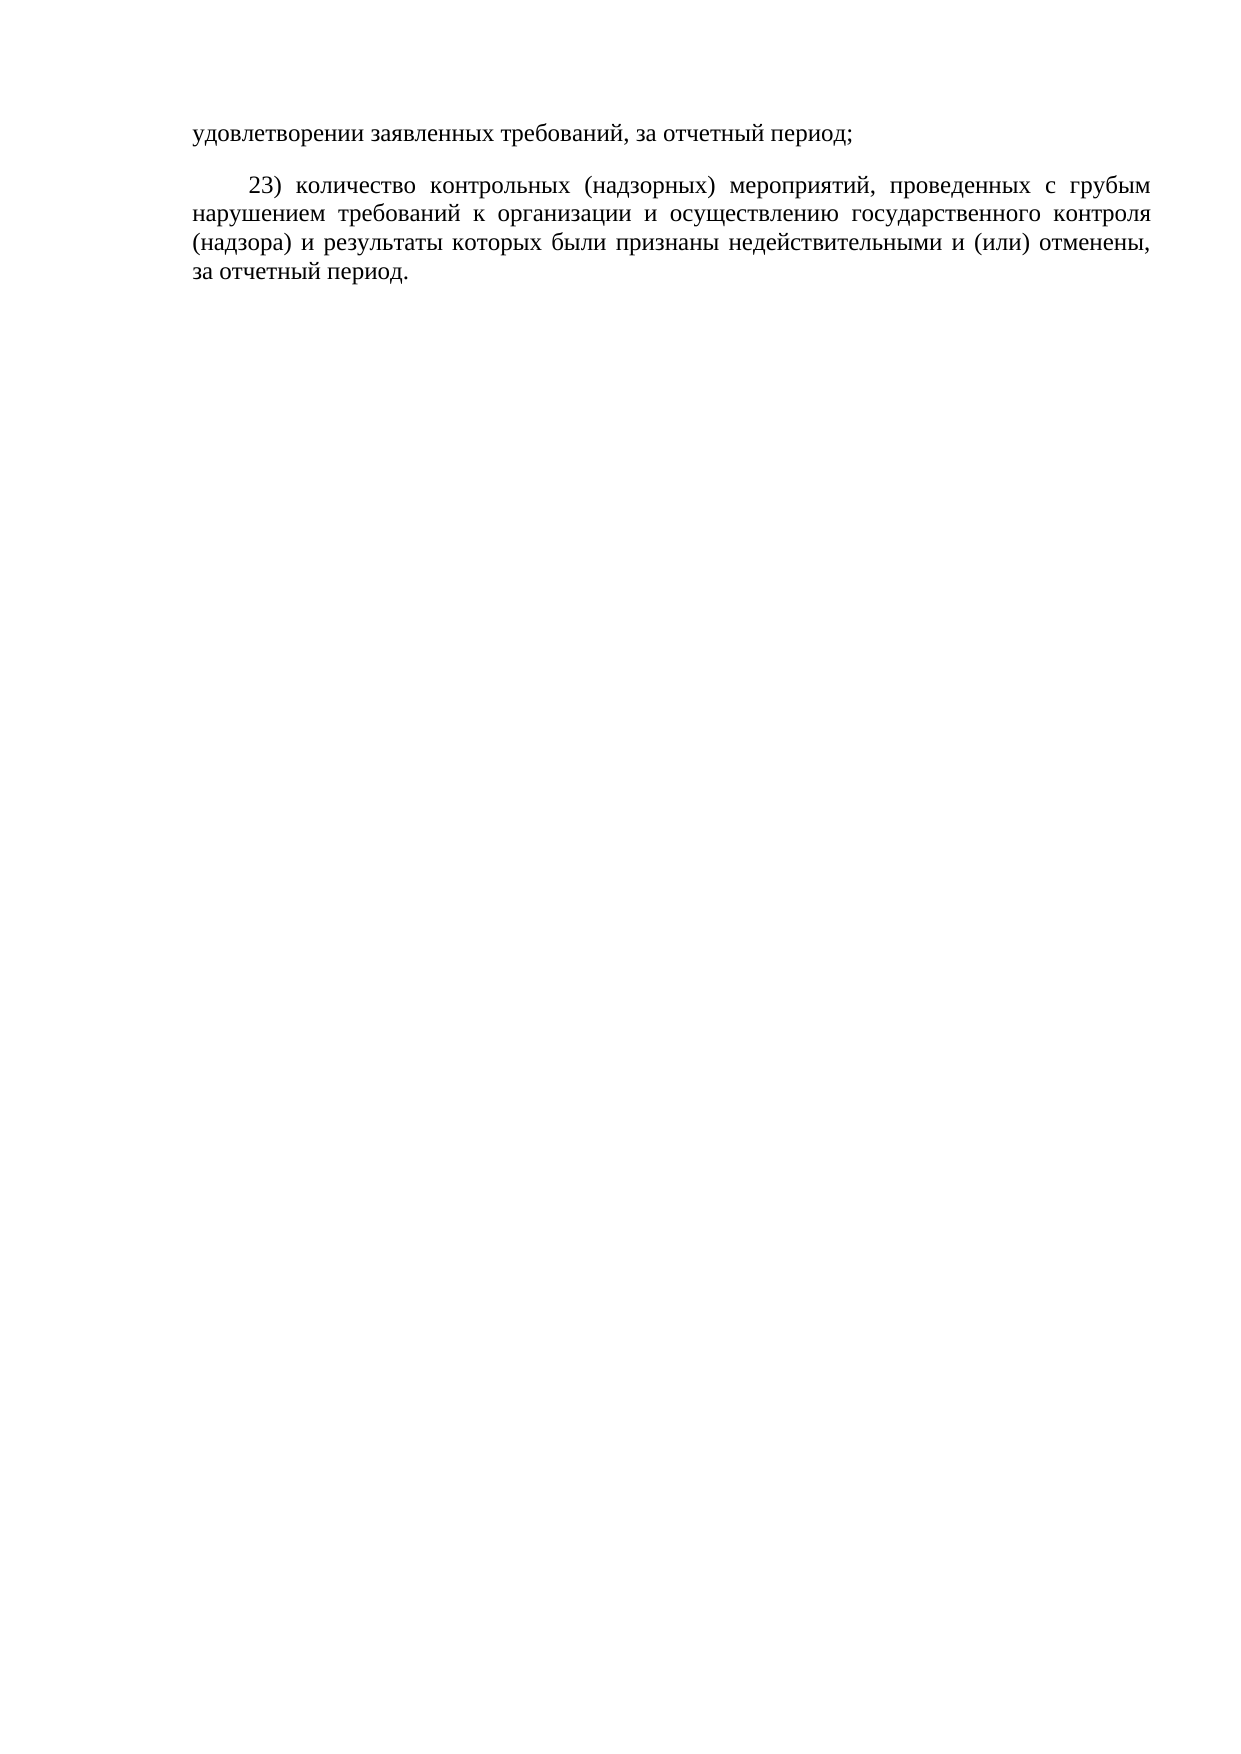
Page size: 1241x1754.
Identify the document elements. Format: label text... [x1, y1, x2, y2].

text 23) количество контрольных (надзорных) мероприятий, проведенных с грубым нарушением требований к организации и осуществлению государственного контроля (надзора) и результаты которых были признаны недействительными и (или) отменены, за отчетный период. [192, 170, 1152, 285]
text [192, 118, 1152, 147]
